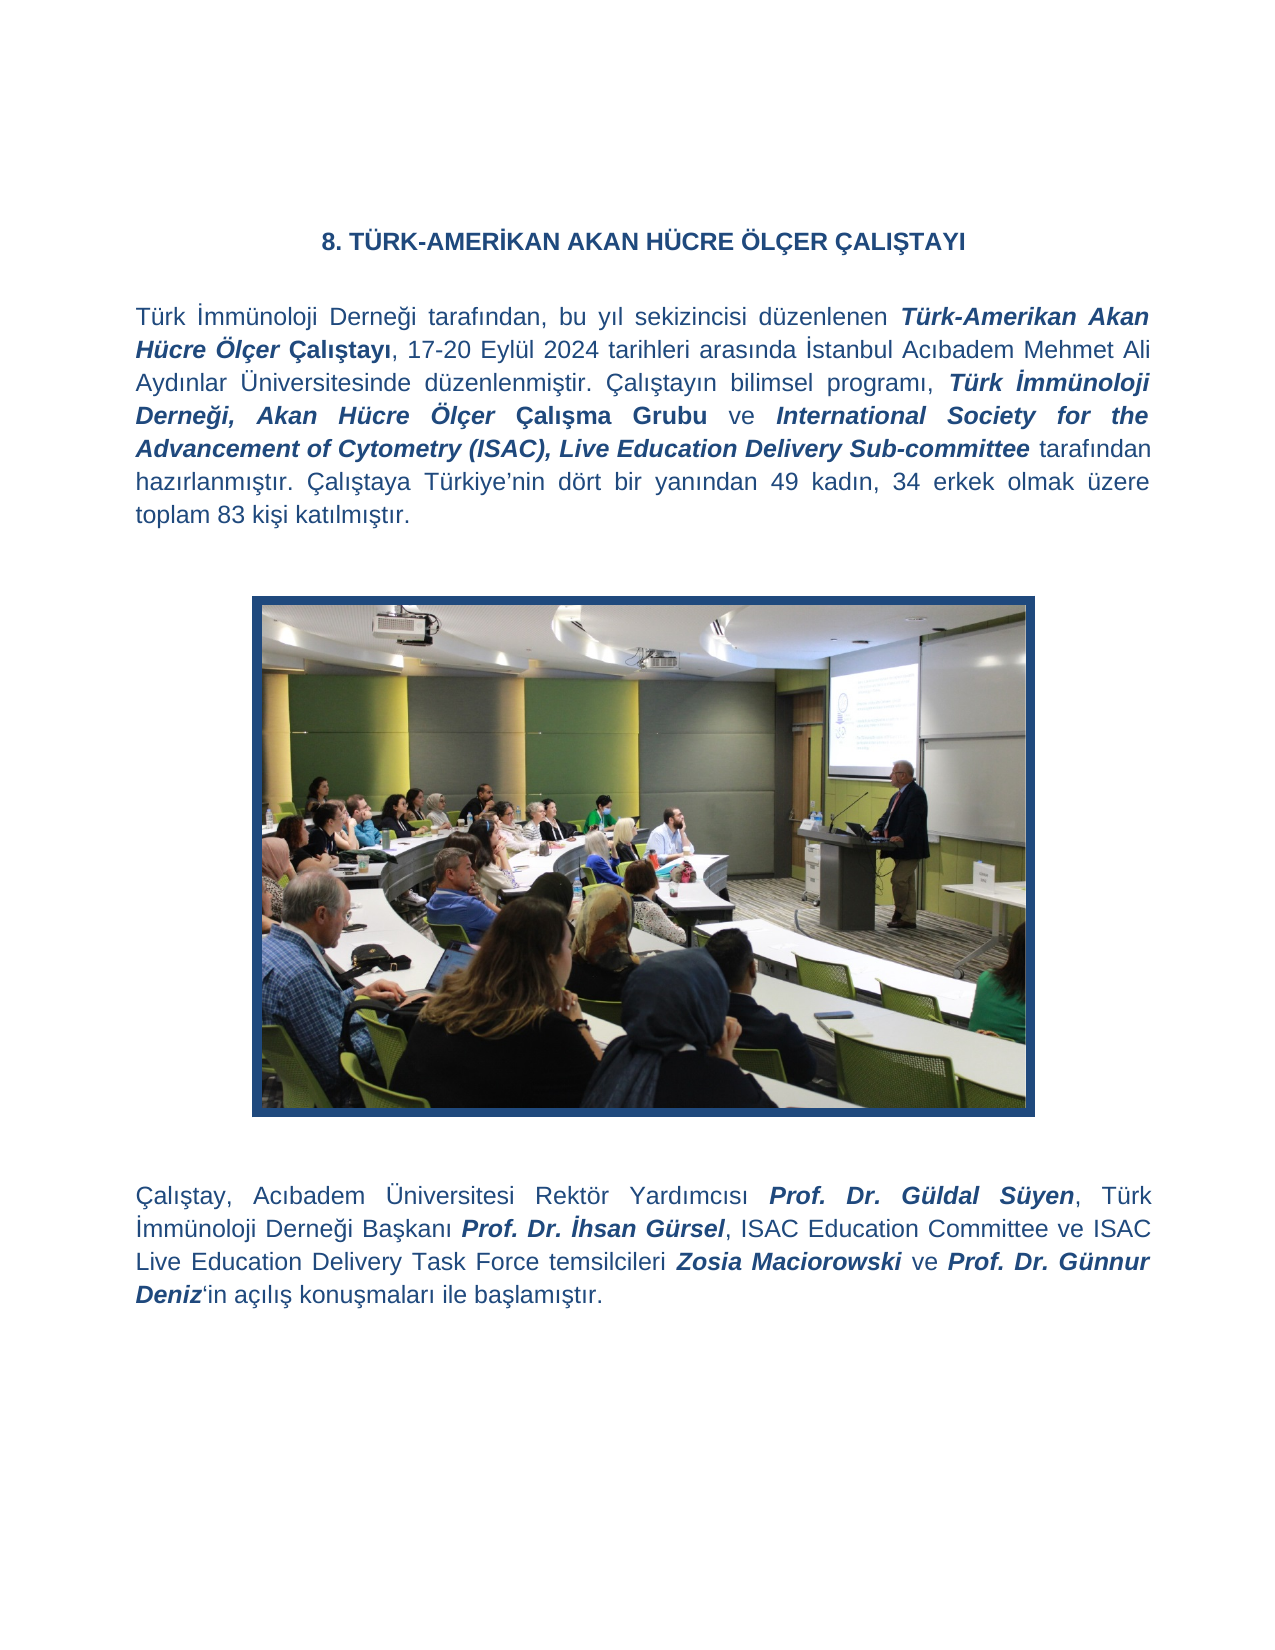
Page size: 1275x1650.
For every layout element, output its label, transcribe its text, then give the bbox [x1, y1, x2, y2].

text 8. TÜRK-AMERİKAN AKAN HÜCRE ÖLÇER ÇALIŞTAYI [135, 227, 1152, 256]
text Türk İmmünoloji Derneği tarafından, bu yıl sekizincisi düzenlenen Türk-Amerikan Akan Hücre Ölçer Çalıştayı, 17-20 Eylül 2024 tarihleri arasında İstanbul Acıbadem Mehmet Ali Aydınlar Üniversitesinde düzenlenmiştir. Çalıştayın bilimsel programı, Türk İmmünoloji Derneği, Akan Hücre Ölçer Çalışma Grubu ve International Society for the Advancement of Cytometry (ISAC), Live Education Delivery Sub-committee tarafından hazırlanmıştır. Çalıştaya Türkiye’nin dört bir yanından 49 kadın, 34 erkek olmak üzere toplam 83 kişi katılmıştır. [135, 302, 1152, 529]
picture [262, 605, 1026, 1108]
text Çalıştay, Acıbadem Üniversitesi Rektör Yardımcısı Prof. Dr. Güldal Süyen, Türk İmmünoloji Derneği Başkanı Prof. Dr. İhsan Gürsel, ISAC Education Committee ve ISAC Live Education Delivery Task Force temsilcileri Zosia Maciorowski ve Prof. Dr. Günnur Deniz‘in açılış konuşmaları ile başlamıştır. [135, 1181, 1152, 1308]
